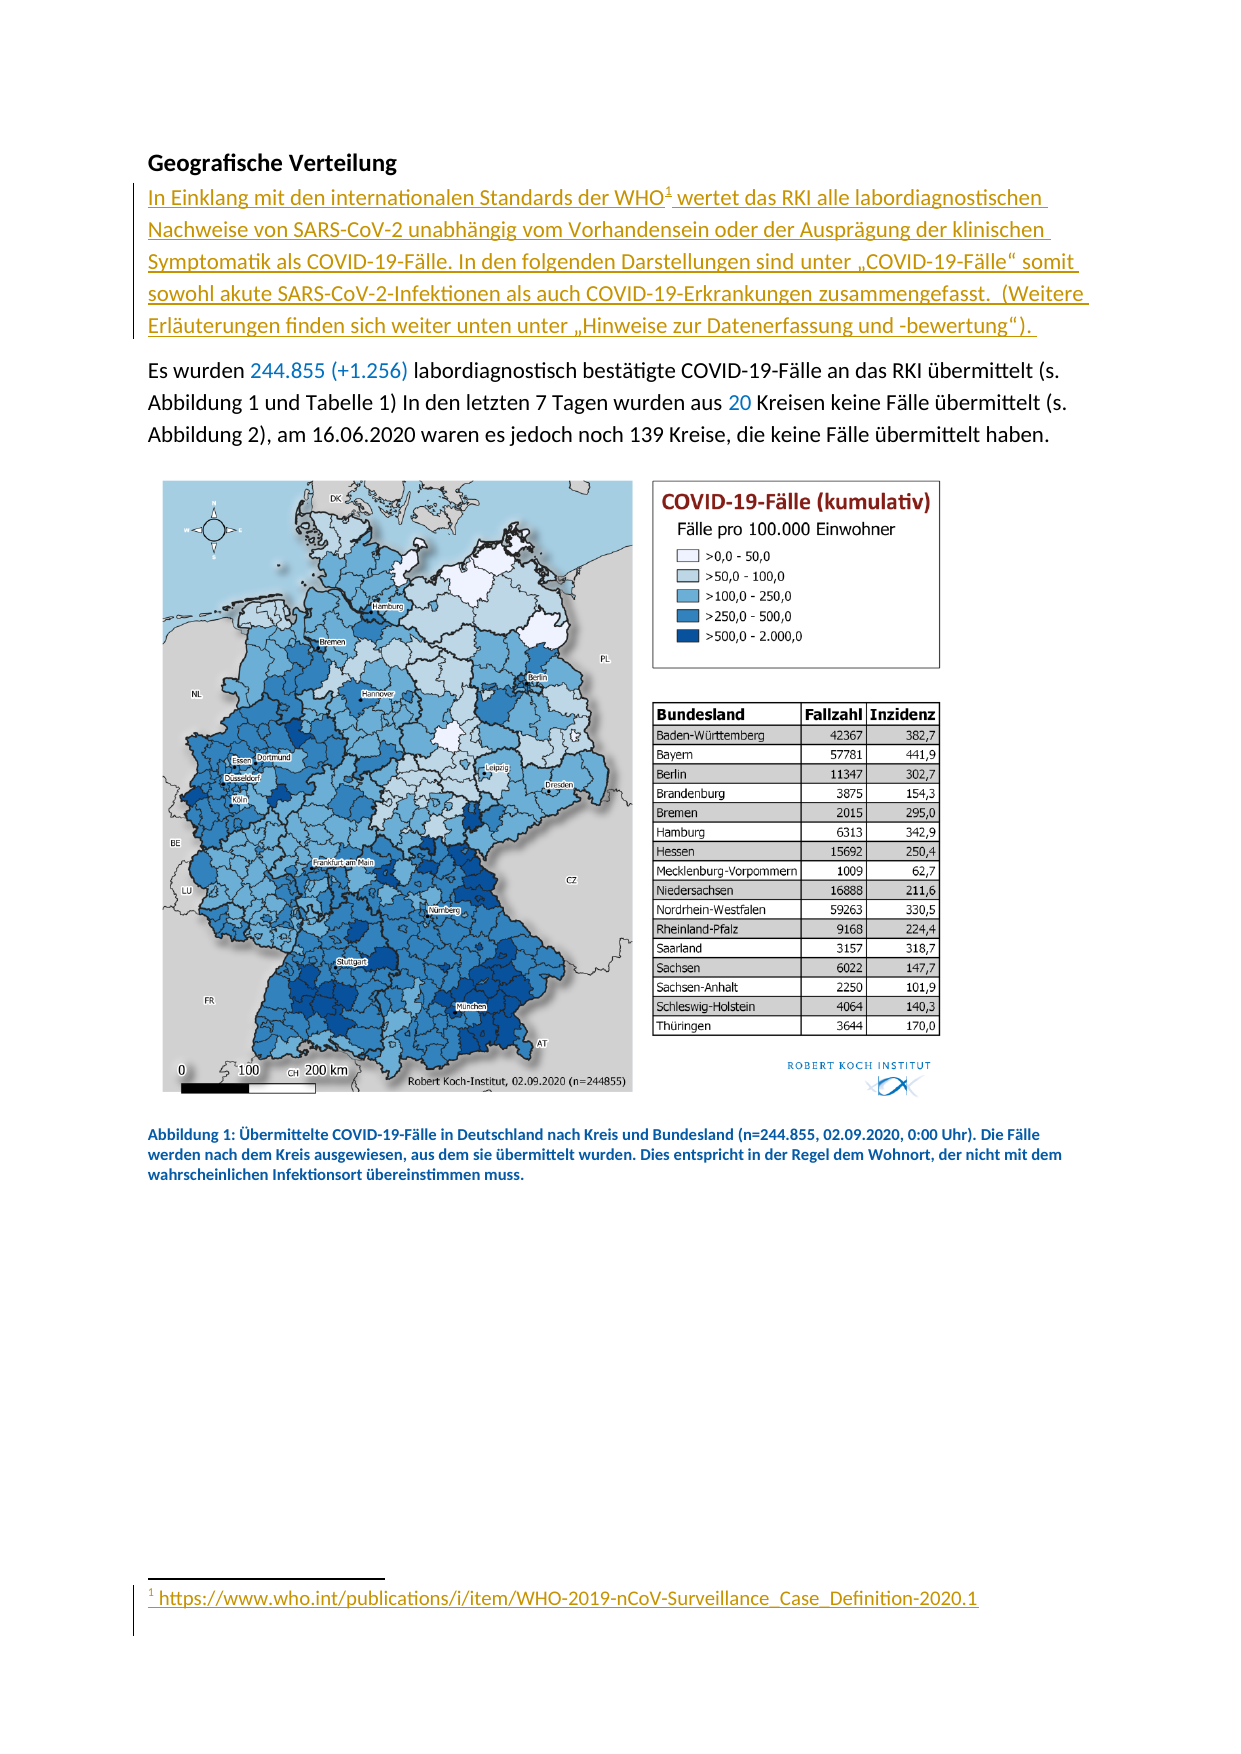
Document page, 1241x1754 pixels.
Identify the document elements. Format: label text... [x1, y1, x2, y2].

picture [147, 465, 955, 1108]
text Abbildung 1: Übermittelte COVID-19-Fälle in Deutschland nach Kreis und Bundesland (n=244.855, 02.09.2020, 0:00 Uhr). Die Fälle werden nach dem Kreis ausgewiesen, aus dem sie übermittelt wurden. Dies entspricht in der Regel dem Wohnort, der nicht mit dem wahrscheinlichen Infektionsort übereinstimmen muss. [148, 1124, 1093, 1185]
text Geografische Verteilung [148, 148, 1093, 178]
